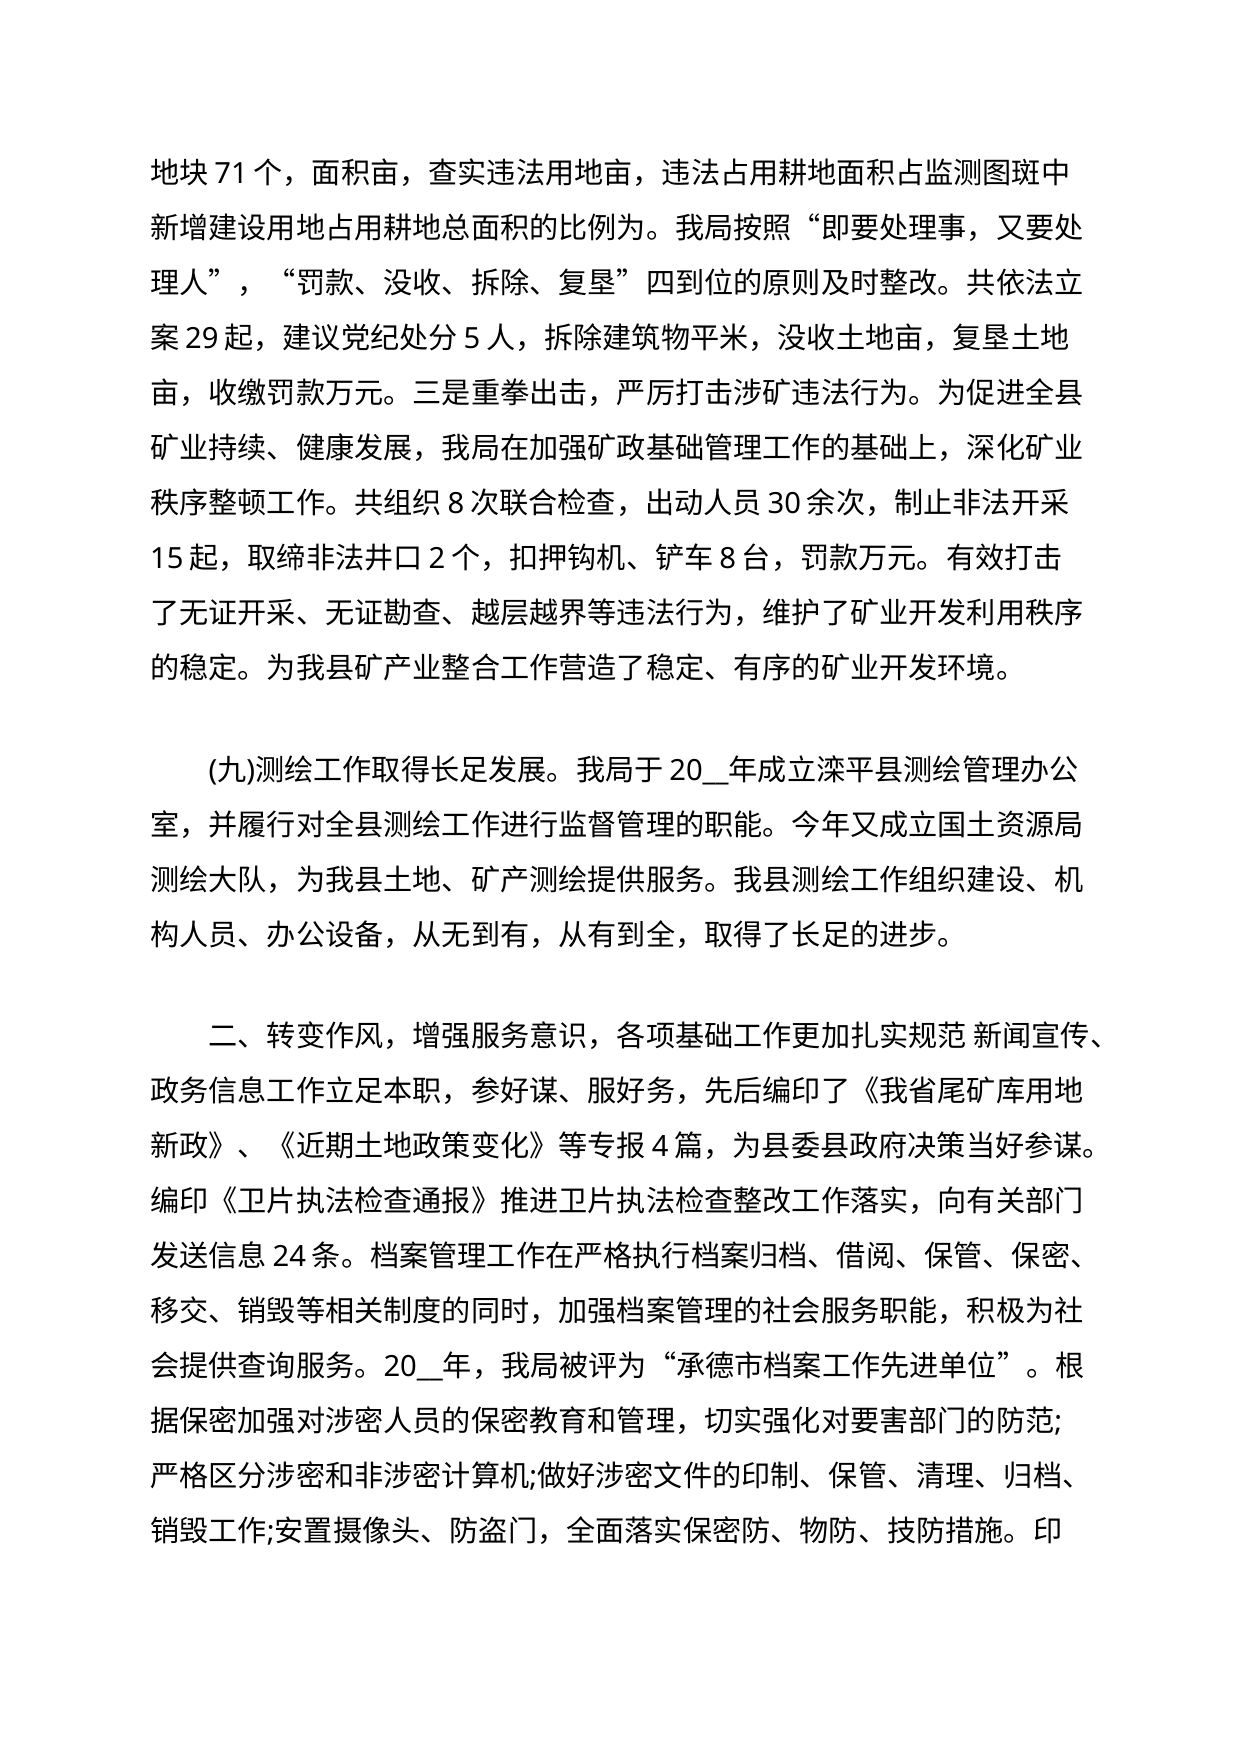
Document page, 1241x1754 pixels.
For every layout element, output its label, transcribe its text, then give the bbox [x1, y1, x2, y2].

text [150, 150, 1090, 687]
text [150, 1013, 1090, 1550]
text (九)测绘工作取得长足发展。我局于20__年成立滦平县测绘管理办公室，并履行对全县测绘工作进行监督管理的职能。今年又成立国土资源局测绘大队，为我县土地、矿产测绘提供服务。我县测绘工作组织建设、机构人员、办公设备，从无到有，从有到全，取得了长足的进步。 [150, 746, 1090, 953]
